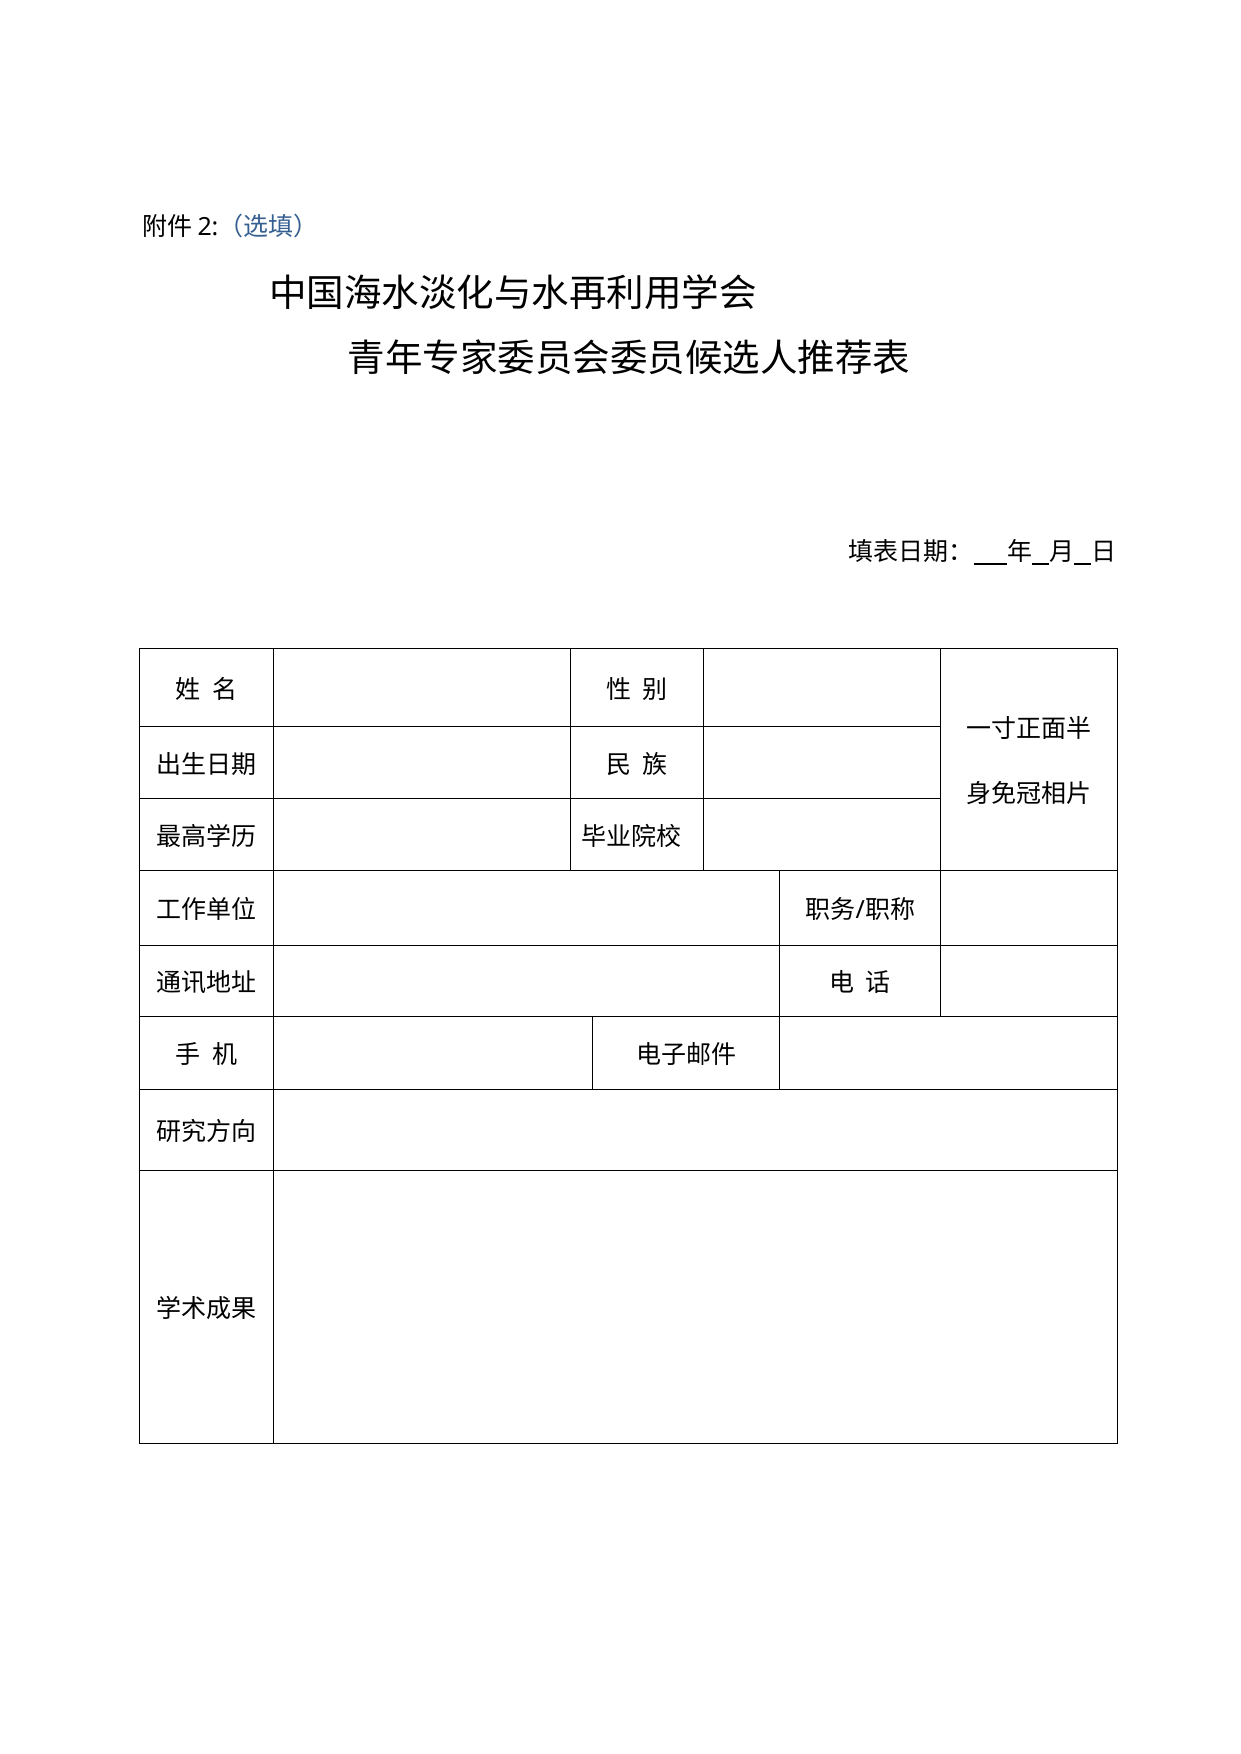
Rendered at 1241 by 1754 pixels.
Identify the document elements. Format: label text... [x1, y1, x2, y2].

table_header 性 别 [571, 649, 703, 726]
table_cell [274, 799, 570, 870]
table_cell 通讯地址 [140, 946, 273, 1016]
table_cell [274, 1171, 1117, 1443]
table_cell [274, 1017, 592, 1089]
table_cell [941, 946, 1117, 1016]
table_header 一寸正面半 身免冠相片 [941, 649, 1117, 870]
table_cell [780, 1017, 1117, 1089]
text 填表日期： 年 月 日 [142, 517, 1116, 582]
table_cell [274, 1090, 1117, 1169]
text 青年专家委员会委员候选人推荐表 [142, 322, 1116, 387]
table_header [274, 649, 570, 726]
table_cell 职务/职称 [780, 871, 940, 945]
table_header [704, 649, 940, 726]
table_cell 电子邮件 [593, 1017, 779, 1089]
table_cell [941, 871, 1117, 945]
table_cell 民 族 [571, 727, 703, 798]
table_cell [704, 799, 940, 870]
table_cell 电 话 [780, 946, 940, 1016]
text 中国海水淡化与水再利用学会 [142, 257, 1116, 322]
table_cell 出生日期 [140, 727, 273, 798]
table_cell 毕业院校 [571, 799, 703, 870]
table_cell 手 机 [140, 1017, 273, 1089]
table_cell [274, 727, 570, 798]
table_cell 学术成果 [140, 1171, 273, 1443]
text 附件2:（选填） [142, 192, 1116, 257]
table_cell 工作单位 [140, 871, 273, 945]
table_cell [274, 946, 779, 1016]
table_cell [274, 871, 779, 945]
table_cell [704, 727, 940, 798]
table_cell 最高学历 [140, 799, 273, 870]
table_cell 研究方向 [140, 1090, 273, 1169]
table_header 姓 名 [140, 649, 273, 726]
